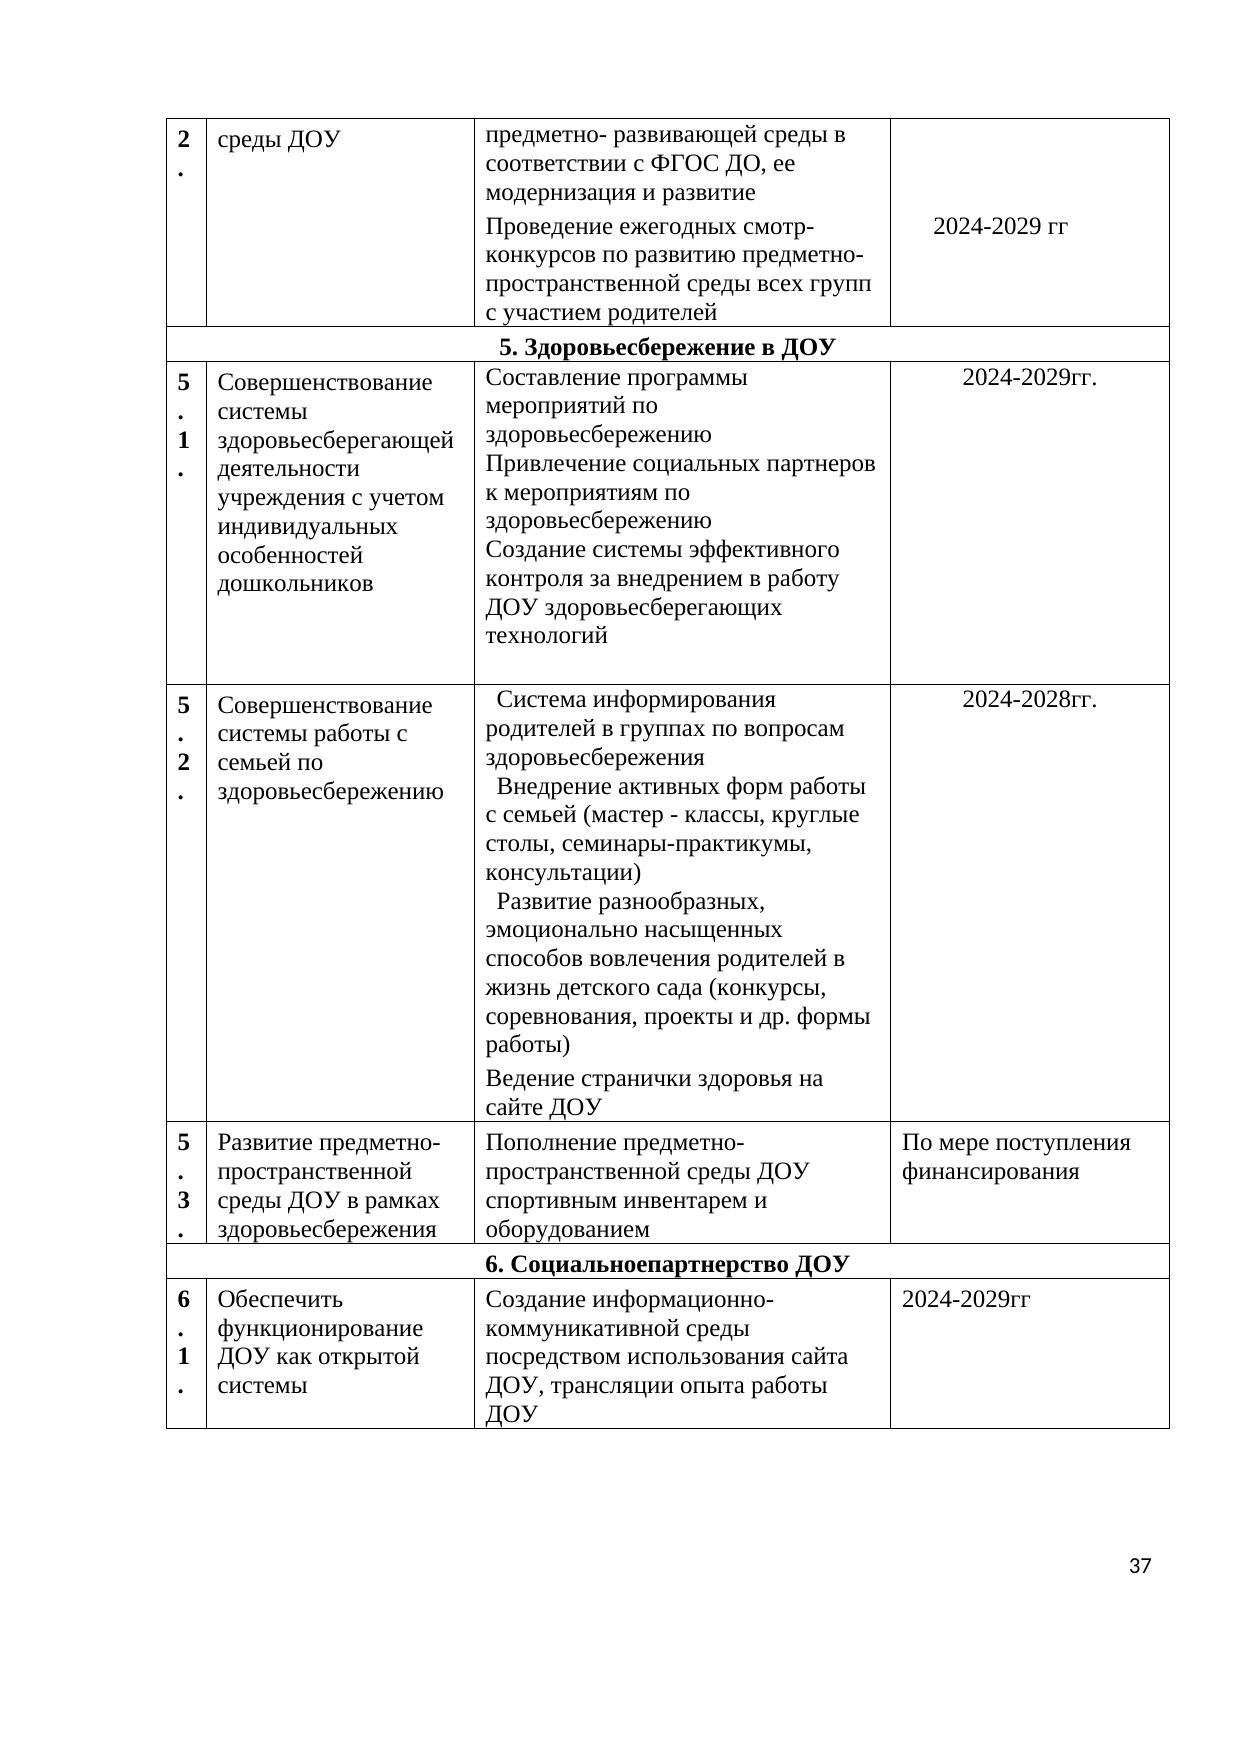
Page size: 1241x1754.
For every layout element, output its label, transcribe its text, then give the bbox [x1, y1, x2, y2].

table_cell Совершенствование системы здоровьесберегающей деятельности учреждения с учетом индивидуальных особенностей дошкольников [207, 362, 474, 683]
table_cell 2024-2029гг. [891, 362, 1169, 683]
table_cell 2024-2029гг [891, 1279, 1169, 1428]
table_cell 6.1. [167, 1279, 206, 1428]
table_cell Система информирования родителей в группах по вопросам здоровьесбережения Внедрение активных форм работы с семьей (мастер - классы, круглые столы, семинары-практикумы, консультации) Развитие разнообразных, эмоционально насыщенных способов вовлечения родителей в жизнь детского сада (конкурсы, соревнования, проекты и др. формы работы) Ведение странички здоровья на сайте ДОУ [475, 685, 890, 1121]
table_cell 5.2. [167, 685, 206, 1121]
table_cell 6. Социальноепартнерство ДОУ [167, 1244, 1169, 1277]
table_cell Пополнение предметно-пространственной среды ДОУ спортивным инвентарем и оборудованием [475, 1122, 890, 1242]
table_cell 5. Здоровьесбережение в ДОУ [167, 327, 1169, 361]
table_cell 5.3. [167, 1122, 206, 1242]
table_cell Обеспечить функционирование ДОУ как открытой системы [207, 1279, 474, 1428]
table_cell Составление программы мероприятий по здоровьесбережению Привлечение социальных партнеров к мероприятиям по здоровьесбережению Создание системы эффективного контроля за внедрением в работу ДОУ здоровьесберегающих технологий [475, 362, 890, 683]
table_cell 5.1. [167, 362, 206, 683]
table_cell Создание информационно-коммуникативной среды посредством использования сайта ДОУ, трансляции опыта работы ДОУ [475, 1279, 890, 1428]
table_cell Совершенствование системы работы с семьей по здоровьесбережению [207, 685, 474, 1121]
table_cell Развитие предметно-пространственной среды ДОУ в рамках здоровьесбережения [207, 1122, 474, 1242]
table_cell По мере поступления финансирования [891, 1122, 1169, 1242]
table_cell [207, 119, 474, 326]
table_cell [475, 119, 890, 326]
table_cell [891, 119, 1169, 326]
table_cell 4.2. [167, 119, 206, 326]
table_cell 2024-2028гг. [891, 685, 1169, 1121]
